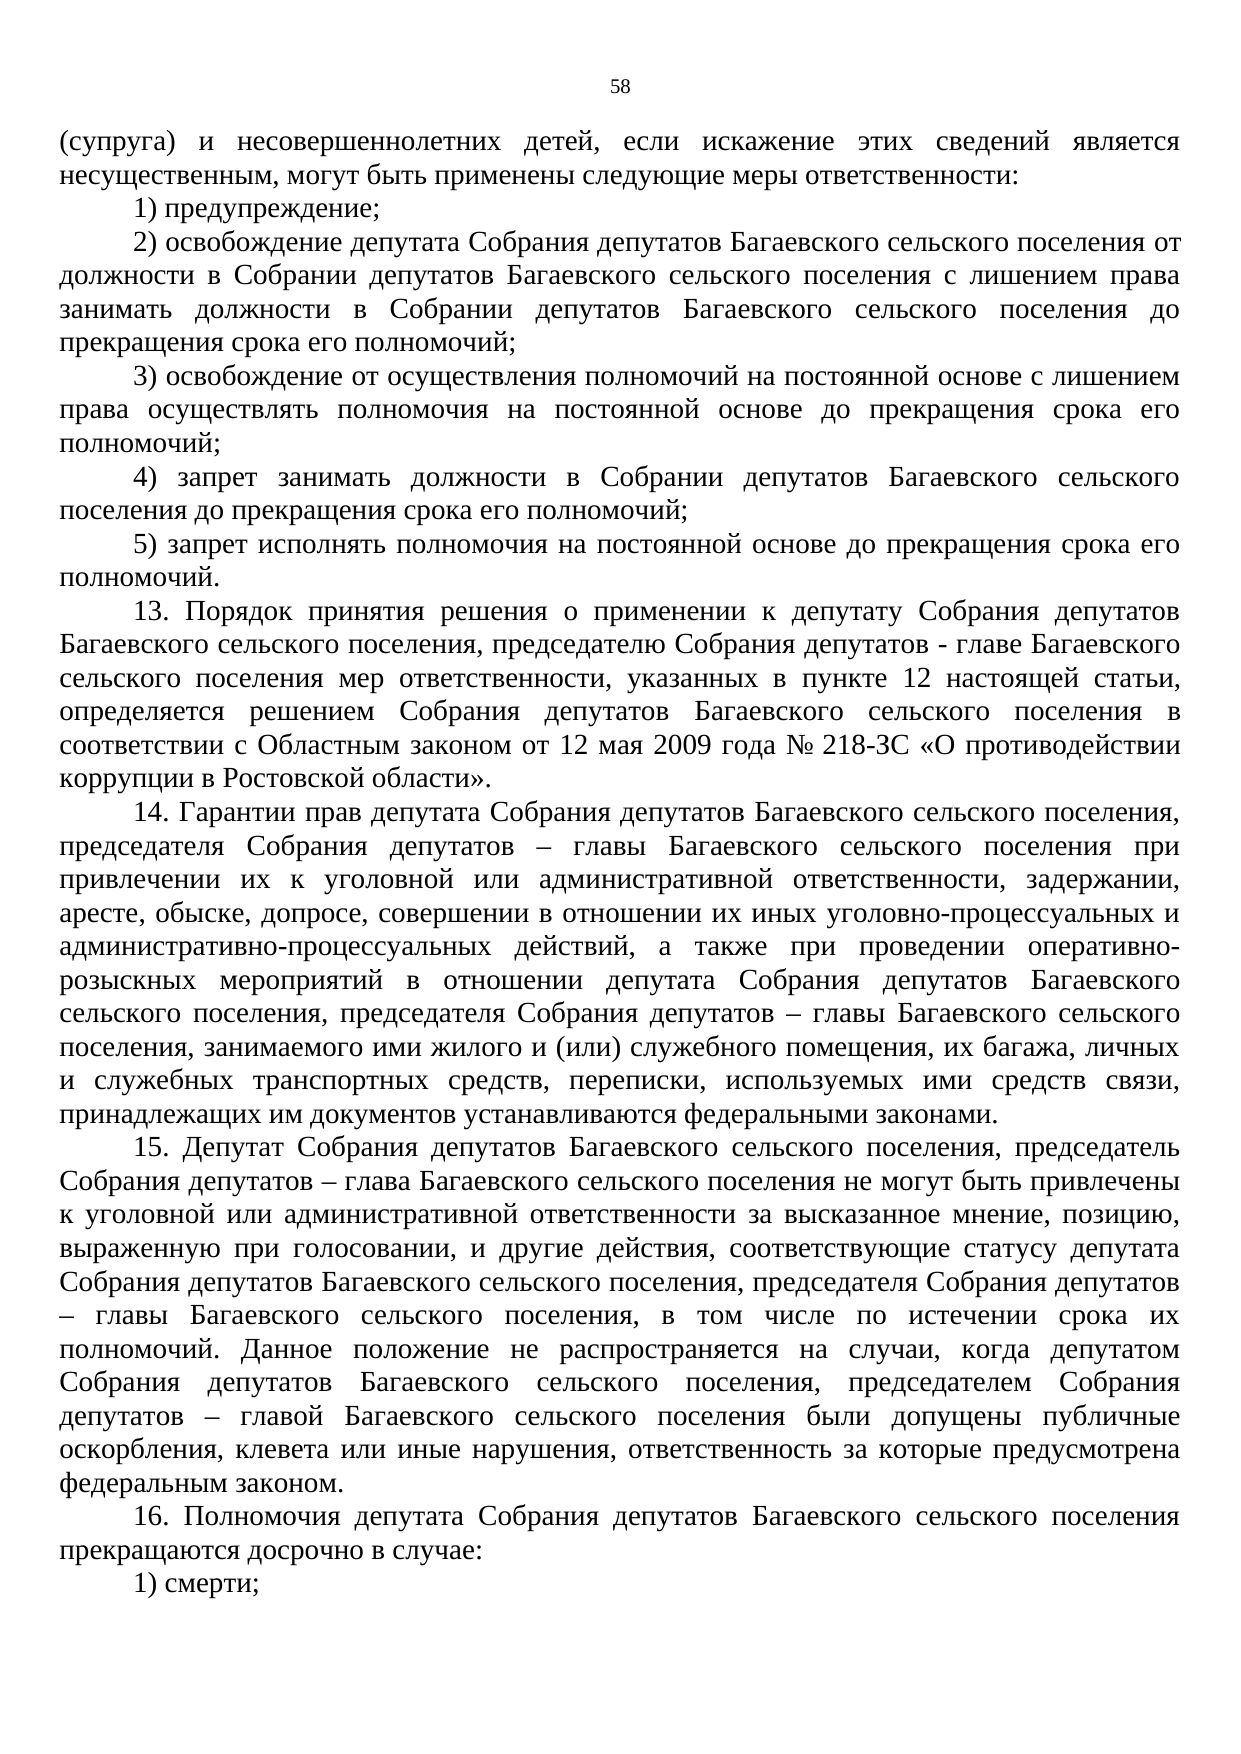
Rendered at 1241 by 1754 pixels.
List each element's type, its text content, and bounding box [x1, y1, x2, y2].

text 14. Гарантии прав депутата Собрания депутатов Багаевского сельского поселения, председателя Собрания депутатов – главы Багаевского сельского поселения при привлечении их к уголовной или административной ответственности, задержании, аресте, обыске, допросе, совершении в отношении их иных уголовно-процессуальных и административно-процессуальных действий, а также при проведении оперативно-розыскных мероприятий в отношении депутата Собрания депутатов Багаевского сельского поселения, председателя Собрания депутатов – главы Багаевского сельского поселения, занимаемого ими жилого и (или) служебного помещения, их багажа, личных и служебных транспортных средств, переписки, используемых ими средств связи, принадлежащих им документов устанавливаются федеральными законами. [59, 794, 1181, 1129]
text 13. Порядок принятия решения о применении к депутату Собрания депутатов Багаевского сельского поселения, председателю Собрания депутатов - главе Багаевского сельского поселения мер ответственности, указанных в пункте 12 настоящей статьи, определяется решением Собрания депутатов Багаевского сельского поселения в соответствии с Областным законом от 12 мая 2009 года № 218-ЗС «О противодействии коррупции в Ростовской области». [59, 593, 1181, 794]
text 3) освобождение от осуществления полномочий на постоянной основе с лишением права осуществлять полномочия на постоянной основе до прекращения срока его полномочий; [59, 358, 1181, 459]
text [59, 123, 1181, 190]
text 15. Депутат Собрания депутатов Багаевского сельского поселения, председатель Собрания депутатов – глава Багаевского сельского поселения не могут быть привлечены к уголовной или административной ответственности за высказанное мнение, позицию, выраженную при голосовании, и другие действия, соответствующие статусу депутата Собрания депутатов Багаевского сельского поселения, председателя Собрания депутатов – главы Багаевского сельского поселения, в том числе по истечении срока их полномочий. Данное положение не распространяется на случаи, когда депутатом Собрания депутатов Багаевского сельского поселения, председателем Собрания депутатов – главой Багаевского сельского поселения были допущены публичные оскорбления, клевета или иные нарушения, ответственность за которые предусмотрена федеральным законом. [59, 1129, 1181, 1498]
text 5) запрет исполнять полномочия на постоянной основе до прекращения срока его полномочий. [59, 526, 1181, 593]
text 16. Полномочия депутата Собрания депутатов Багаевского сельского поселения прекращаются досрочно в случае: [59, 1498, 1181, 1566]
text 2) освобождение депутата Собрания депутатов Багаевского сельского поселения от должности в Собрании депутатов Багаевского сельского поселения с лишением права занимать должности в Собрании депутатов Багаевского сельского поселения до прекращения срока его полномочий; [59, 224, 1181, 358]
text 4) запрет занимать должности в Собрании депутатов Багаевского сельского поселения до прекращения срока его полномочий; [59, 459, 1181, 526]
text 1) смерти; [59, 1566, 1181, 1599]
text 1) предупреждение; [59, 190, 1181, 224]
